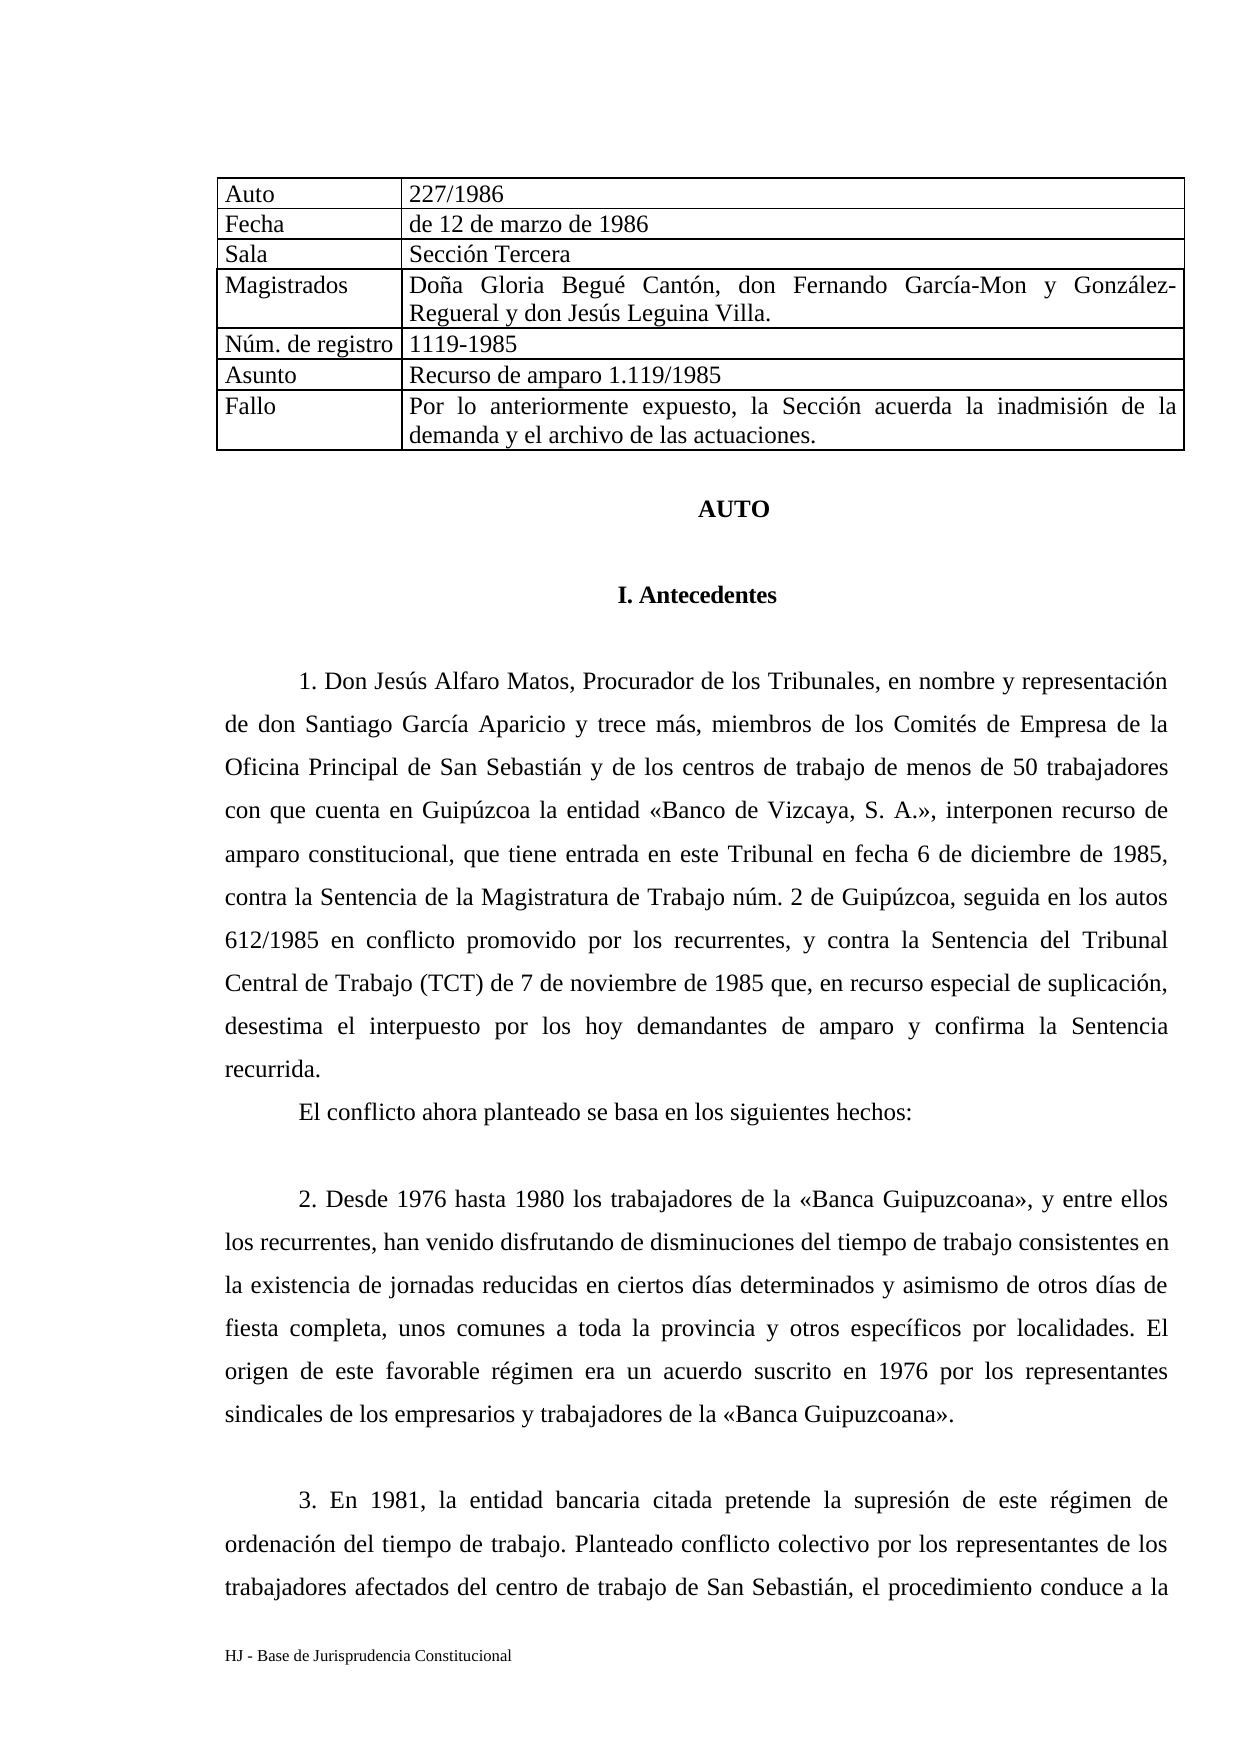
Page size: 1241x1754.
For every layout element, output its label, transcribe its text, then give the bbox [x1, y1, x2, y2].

text El conflicto ahora planteado se basa en los siguientes hechos: [224, 1097, 1169, 1126]
table_cell Doña Gloria Begué Cantón, don Fernando García-Mon y González-Regueral y don Jesús Leguina Villa. [403, 270, 1183, 327]
table_cell de 12 de marzo de 1986 [402, 209, 1184, 238]
table_cell Magistrados [218, 270, 401, 327]
text AUTO [224, 494, 1169, 522]
text 1. Don Jesús Alfaro Matos, Procurador de los Tribunales, en nombre y representación de don Santiago García Aparicio y trece más, miembros de los Comités de Empresa de la Oficina Principal de San Sebastián y de los centros de trabajo de menos de 50 trabajadores con que cuenta en Guipúzcoa la entidad «Banco de Vizcaya, S. A.», interponen recurso de amparo constitucional, que tiene entrada en este Tribunal en fecha 6 de diciembre de 1985, contra la Sentencia de la Magistratura de Trabajo núm. 2 de Guipúzcoa, seguida en los autos 612/1985 en conflicto promovido por los recurrentes, y contra la Sentencia del Tribunal Central de Trabajo (TCT) de 7 de noviembre de 1985 que, en recurso especial de suplicación, desestima el interpuesto por los hoy demandantes de amparo y confirma la Sentencia recurrida. [224, 666, 1169, 1083]
table_cell 1119-1985 [403, 329, 1183, 358]
table_cell Recurso de amparo 1.119/1985 [403, 360, 1183, 389]
table_header 227/1986 [402, 179, 1184, 207]
table_cell Por lo anteriormente expuesto, la Sección acuerda la inadmisión de la demanda y el archivo de las actuaciones. [403, 391, 1183, 448]
table_cell Fallo [218, 391, 401, 448]
table_header Auto [218, 179, 401, 207]
table_cell Núm. de registro [218, 329, 401, 358]
text I. Antecedentes [224, 580, 1169, 609]
table_cell Sala [218, 240, 401, 268]
table_cell Sección Tercera [402, 240, 1184, 268]
table_cell Asunto [218, 360, 401, 389]
table_cell Fecha [218, 209, 401, 238]
text 2. Desde 1976 hasta 1980 los trabajadores de la «Banca Guipuzcoana», y entre ellos los recurrentes, han venido disfrutando de disminuciones del tiempo de trabajo consistentes en la existencia de jornadas reducidas en ciertos días determinados y asimismo de otros días de fiesta completa, unos comunes a toda la provincia y otros específicos por localidades. El origen de este favorable régimen era un acuerdo suscrito en 1976 por los representantes sindicales de los empresarios y trabajadores de la «Banca Guipuzcoana». [224, 1184, 1169, 1428]
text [224, 1486, 1169, 1601]
